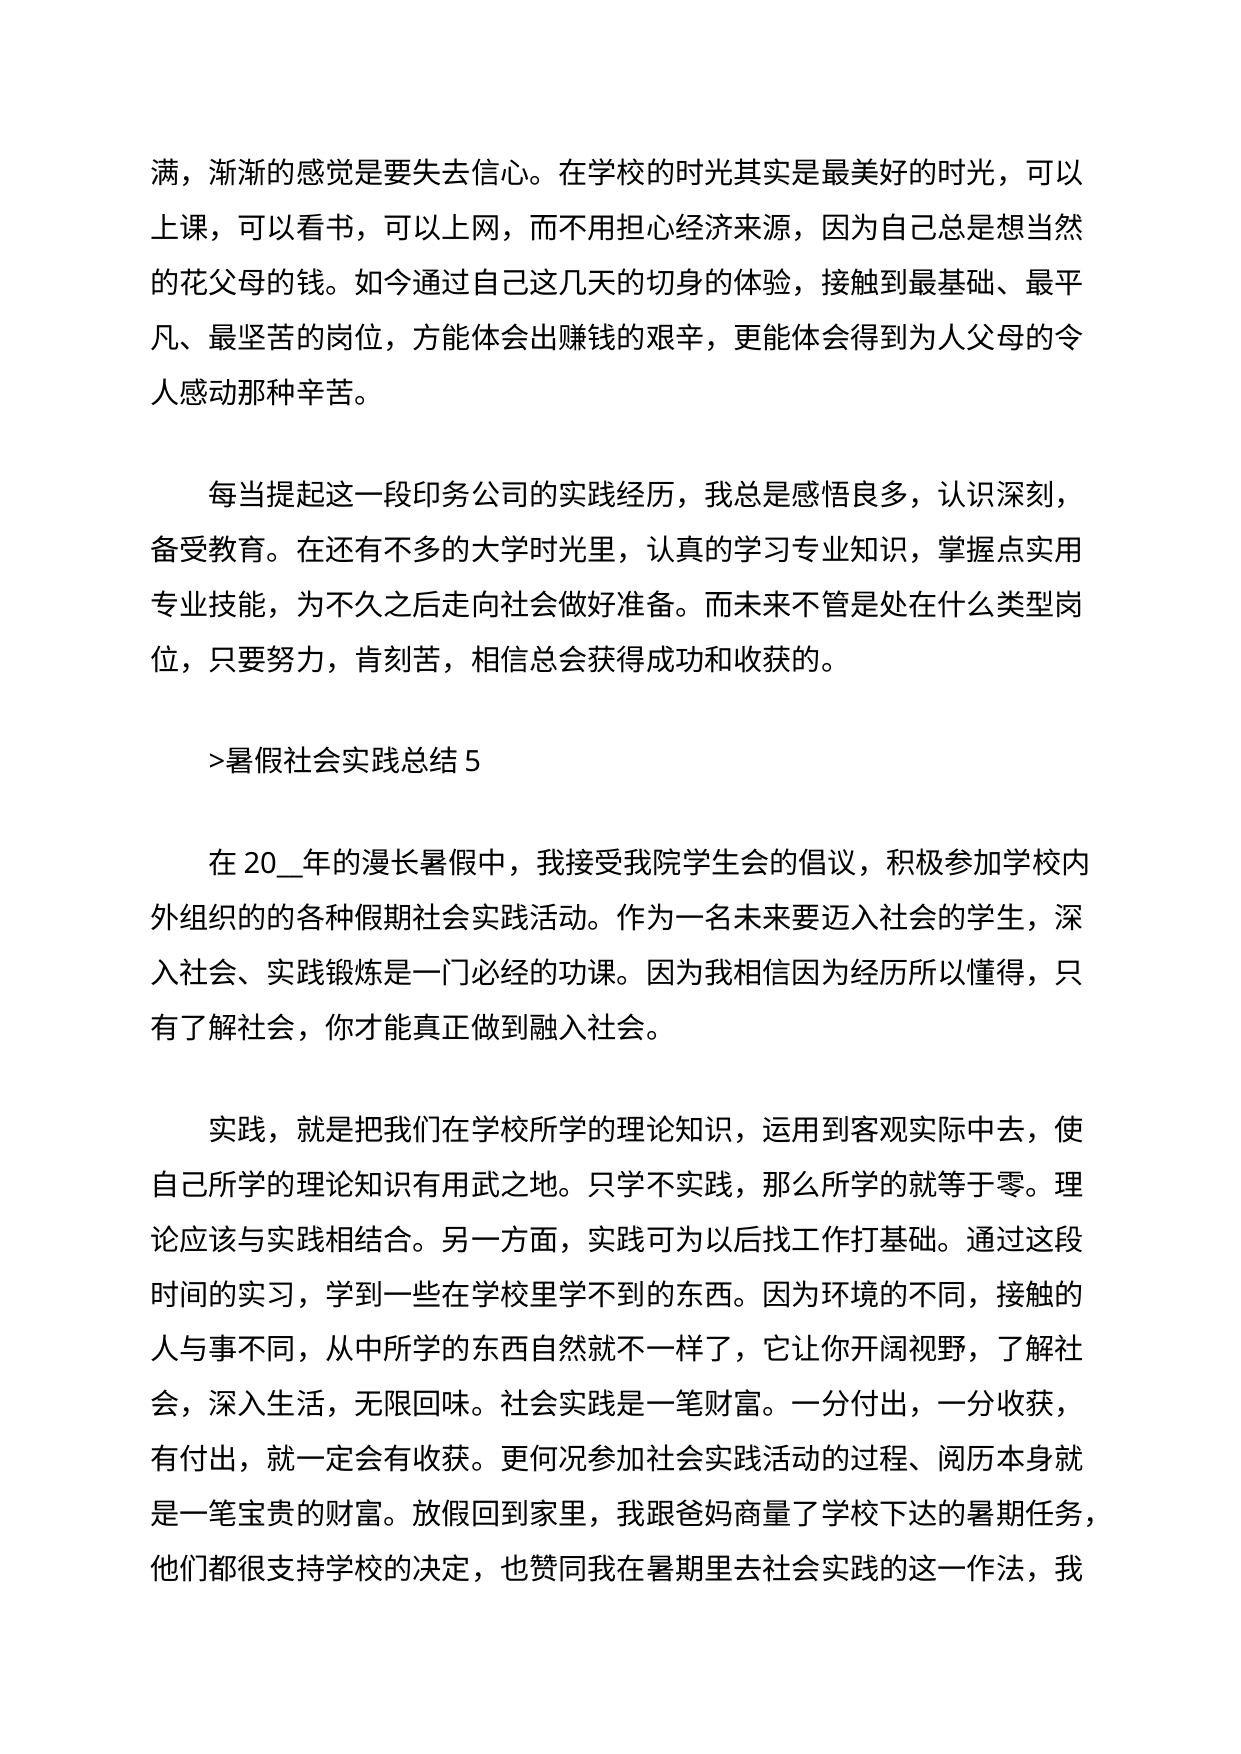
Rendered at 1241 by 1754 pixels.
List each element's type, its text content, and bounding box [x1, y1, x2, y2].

text 在20__年的漫长暑假中，我接受我院学生会的倡议，积极参加学校内外组织的的各种假期社会实践活动。作为一名未来要迈入社会的学生，深入社会、实践锻炼是一门必经的功课。因为我相信因为经历所以懂得，只有了解社会，你才能真正做到融入社会。 [150, 840, 1090, 1047]
text >暑假社会实践总结5 [150, 738, 1090, 780]
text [150, 1106, 1090, 1588]
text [150, 150, 1090, 412]
text 每当提起这一段印务公司的实践经历，我总是感悟良多，认识深刻，备受教育。在还有不多的大学时光里，认真的学习专业知识，掌握点实用专业技能，为不久之后走向社会做好准备。而未来不管是处在什么类型岗位，只要努力，肯刻苦，相信总会获得成功和收获的。 [150, 471, 1090, 678]
